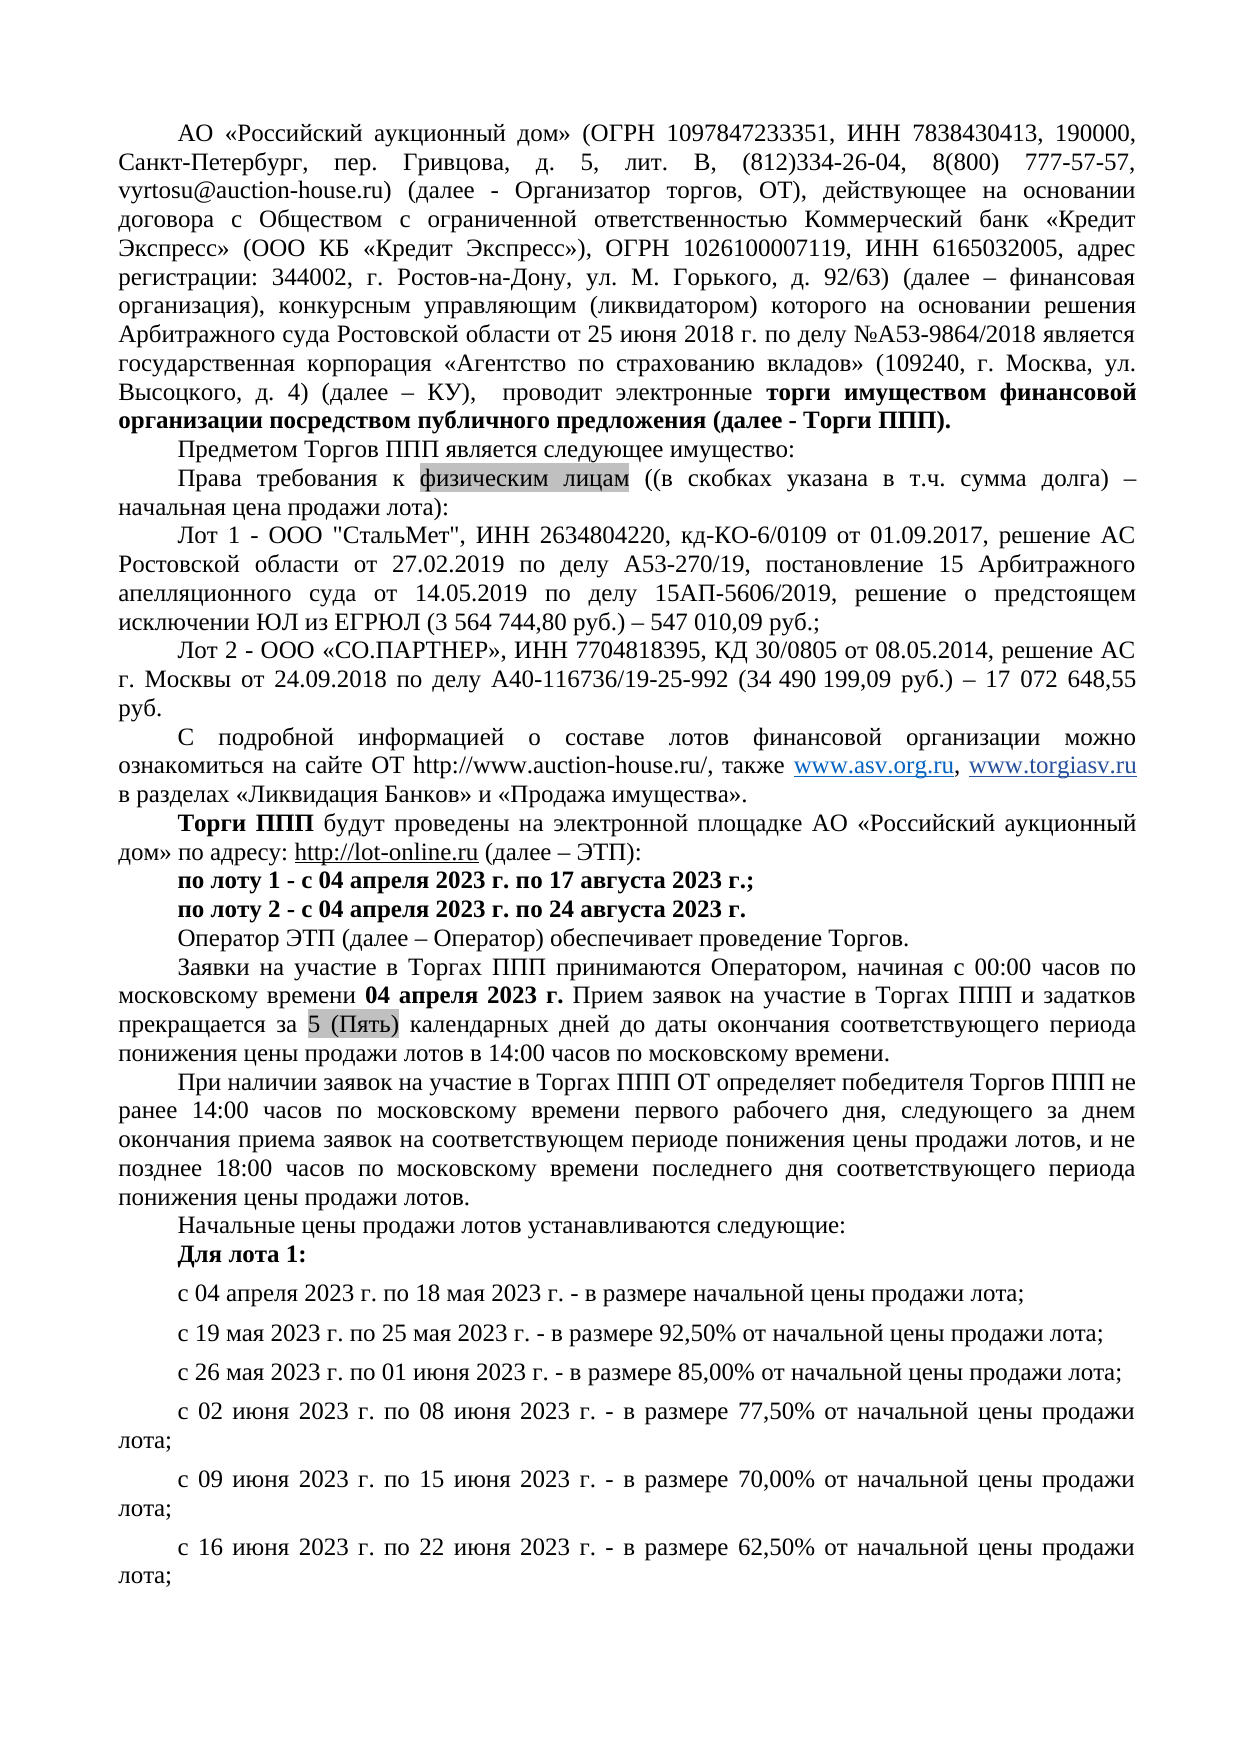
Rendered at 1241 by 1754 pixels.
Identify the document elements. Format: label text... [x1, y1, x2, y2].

text Лот 1 - ООО "СтальМет", ИНН 2634804220, кд-КО-6/0109 от 01.09.2017, решение АС Ростовской области от 27.02.2019 по делу А53-270/19, постановление 15 Арбитражного апелляционного суда от 14.05.2019 по делу 15АП-5606/2019, решение о предстоящем исключении ЮЛ из ЕГРЮЛ (3 564 744,80 руб.) – 547 010,09 руб.; [118, 521, 1137, 636]
text по лоту 1 - с 04 апреля 2023 г. по 17 августа 2023 г.; [118, 866, 1137, 894]
text с 09 июня 2023 г. по 15 июня 2023 г. - в размере 70,00% от начальной цены продажи лота; [118, 1464, 1137, 1521]
text Права требования к физическим лицам ((в скобках указана в т.ч. сумма долга) – начальная цена продажи лота): [118, 463, 1137, 521]
text АО «Российский аукционный дом» (ОГРН 1097847233351, ИНН 7838430413, 190000, Санкт-Петербург, пер. Гривцова, д. 5, лит. В, (812)334-26-04, 8(800) 777-57-57, vyrtosu@auction-house.ru) (далее - Организатор торгов, ОТ), действующее на основании договора с Обществом с ограниченной ответственностью Коммерческий банк «Кредит Экспресс» (ООО КБ «Кредит Экспресс»), ОГРН 1026100007119, ИНН 6165032005, адрес регистрации: 344002, г. Ростов-на-Дону, ул. М. Горького, д. 92/63) (далее – финансовая организация), конкурсным управляющим (ликвидатором) которого на основании решения Арбитражного суда Ростовской области от 25 июня 2018 г. по делу №А53-9864/2018 является государственная корпорация «Агентство по страхованию вкладов» (109240, г. Москва, ул. Высоцкого, д. 4) (далее – КУ), проводит электронные торги имуществом финансовой организации посредством публичного предложения (далее - Торги ППП). [118, 118, 1137, 434]
text с 16 июня 2023 г. по 22 июня 2023 г. - в размере 62,50% от начальной цены продажи лота; [118, 1532, 1137, 1589]
text Для лота 1: [118, 1239, 1137, 1268]
text Заявки на участие в Торгах ППП принимаются Оператором, начиная с 00:00 часов по московскому времени 04 апреля 2023 г. Прием заявок на участие в Торгах ППП и задатков прекращается за 5 (Пять) календарных дней до даты окончания соответствующего периода понижения цены продажи лотов в 14:00 часов по московскому времени. [118, 952, 1137, 1067]
text по лоту 2 - с 04 апреля 2023 г. по 24 августа 2023 г. [118, 894, 1137, 923]
text При наличии заявок на участие в Торгах ППП ОТ определяет победителя Торгов ППП не ранее 14:00 часов по московскому времени первого рабочего дня, следующего за днем окончания приема заявок на соответствующем периоде понижения цены продажи лотов, и не позднее 18:00 часов по московскому времени последнего дня соответствующего периода понижения цены продажи лотов. [118, 1067, 1137, 1211]
text Торги ППП будут проведены на электронной площадке АО «Российский аукционный дом» по адресу: http://lot-online.ru (далее – ЭТП): [118, 808, 1137, 866]
text Лот 2 - ООО «СО.ПАРТНЕР», ИНН 7704818395, КД 30/0805 от 08.05.2014, решение АС г. Москвы от 24.09.2018 по делу А40-116736/19-25-992 (34 490 199,09 руб.) – 17 072 648,55 руб. [118, 636, 1137, 722]
text Начальные цены продажи лотов устанавливаются следующие: [118, 1211, 1137, 1239]
text Предметом Торгов ППП является следующее имущество: [118, 434, 1137, 463]
text Оператор ЭТП (далее – Оператор) обеспечивает проведение Торгов. [118, 923, 1137, 952]
text с 04 апреля 2023 г. по 18 мая 2023 г. - в размере начальной цены продажи лота; [118, 1278, 1137, 1307]
text С подробной информацией о составе лотов финансовой организации можно ознакомиться на сайте ОТ http://www.auction-house.ru/, также www.asv.org.ru, www.torgiasv.ru в разделах «Ликвидация Банков» и «Продажа имущества». [118, 722, 1137, 808]
text с 19 мая 2023 г. по 25 мая 2023 г. - в размере 92,50% от начальной цены продажи лота; [118, 1318, 1137, 1346]
text с 26 мая 2023 г. по 01 июня 2023 г. - в размере 85,00% от начальной цены продажи лота; [118, 1357, 1137, 1386]
text с 02 июня 2023 г. по 08 июня 2023 г. - в размере 77,50% от начальной цены продажи лота; [118, 1396, 1137, 1453]
